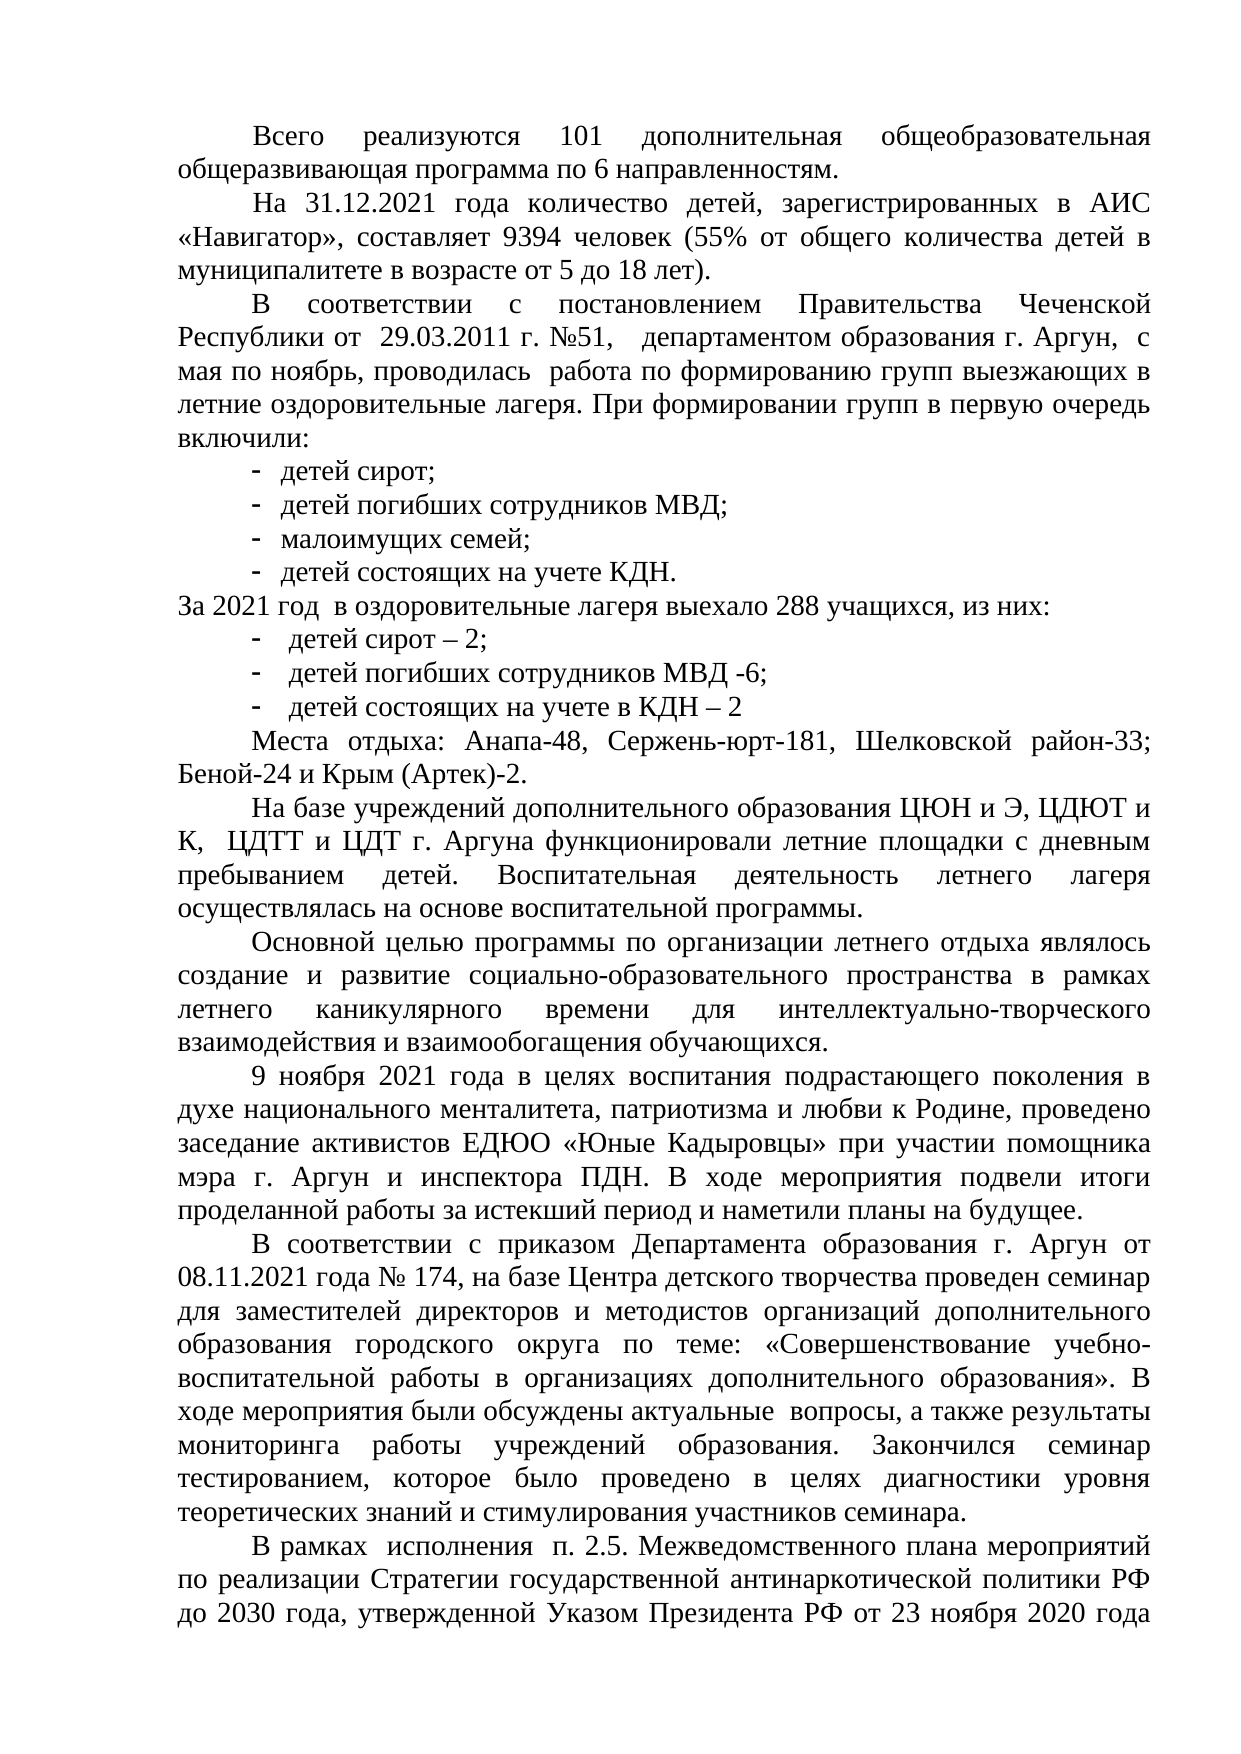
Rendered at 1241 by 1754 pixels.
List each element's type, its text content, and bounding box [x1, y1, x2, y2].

list детей погибших сотрудников МВД -6; [251, 655, 1152, 689]
list малоимущих семей; [251, 521, 1152, 554]
text Основной целью программы по организации летнего отдыха являлось создание и развитие социально-образовательного пространства в рамках летнего каникулярного времени для интеллектуально-творческого взаимодействия и взаимообогащения обучающихся. [177, 924, 1152, 1058]
text 9 ноября 2021 года в целях воспитания подрастающего поколения в духе национального менталитета, патриотизма и любви к Родине, проведено заседание активистов ЕДЮО «Юные Кадыровцы» при участии помощника мэра г. Аргун и инспектора ПДН. В ходе мероприятия подвели итоги проделанной работы за истекший период и наметили планы на будущее. [177, 1058, 1152, 1226]
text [177, 1528, 1152, 1628]
text В соответствии с постановлением Правительства Чеченской Республики от 29.03.2011 г. №51, департаментом образования г. Аргун, с мая по ноябрь, проводилась работа по формированию групп выезжающих в летние оздоровительные лагеря. При формировании групп в первую очередь включили: [177, 286, 1152, 453]
text Всего реализуются 101 дополнительная общеобразовательная общеразвивающая программа по 6 направленностям. [177, 118, 1152, 185]
list детей погибших сотрудников МВД; [251, 487, 1152, 521]
list детей сирот; [251, 453, 1152, 487]
list детей состоящих на учете в КДН – 2 [251, 689, 1152, 723]
text На 31.12.2021 года количество детей, зарегистрированных в АИС «Навигатор», составляет 9394 человек (55% от общего количества детей в муниципалитете в возрасте от 5 до 18 лет). [177, 185, 1152, 286]
text Места отдыха: Анапа-48, Сержень-юрт-181, Шелковской район-33; Беной-24 и Крым (Артек)-2. [177, 723, 1152, 790]
text На базе учреждений дополнительного образования ЦЮН и Э, ЦДЮТ и К, ЦДТТ и ЦДТ г. Аргуна функционировали летние площадки с дневным пребыванием детей. Воспитательная деятельность летнего лагеря осуществлялась на основе воспитательной программы. [177, 790, 1152, 924]
list детей состоящих на учете КДН. [251, 554, 1152, 588]
list детей сирот – 2; [251, 622, 1152, 655]
text За 2021 год в оздоровительные лагеря выехало 288 учащихся, из них: [177, 588, 1152, 622]
text В соответствии с приказом Департамента образования г. Аргун от 08.11.2021 года № 174, на базе Центра детского творчества проведен семинар для заместителей директоров и методистов организаций дополнительного образования городского округа по теме: «Совершенствование учебно-воспитательной работы в организациях дополнительного образования». В ходе мероприятия были обсуждены актуальные вопросы, а также результаты мониторинга работы учреждений образования. Закончился семинар тестированием, которое было проведено в целях диагностики уровня теоретических знаний и стимулирования участников семинара. [177, 1226, 1152, 1528]
